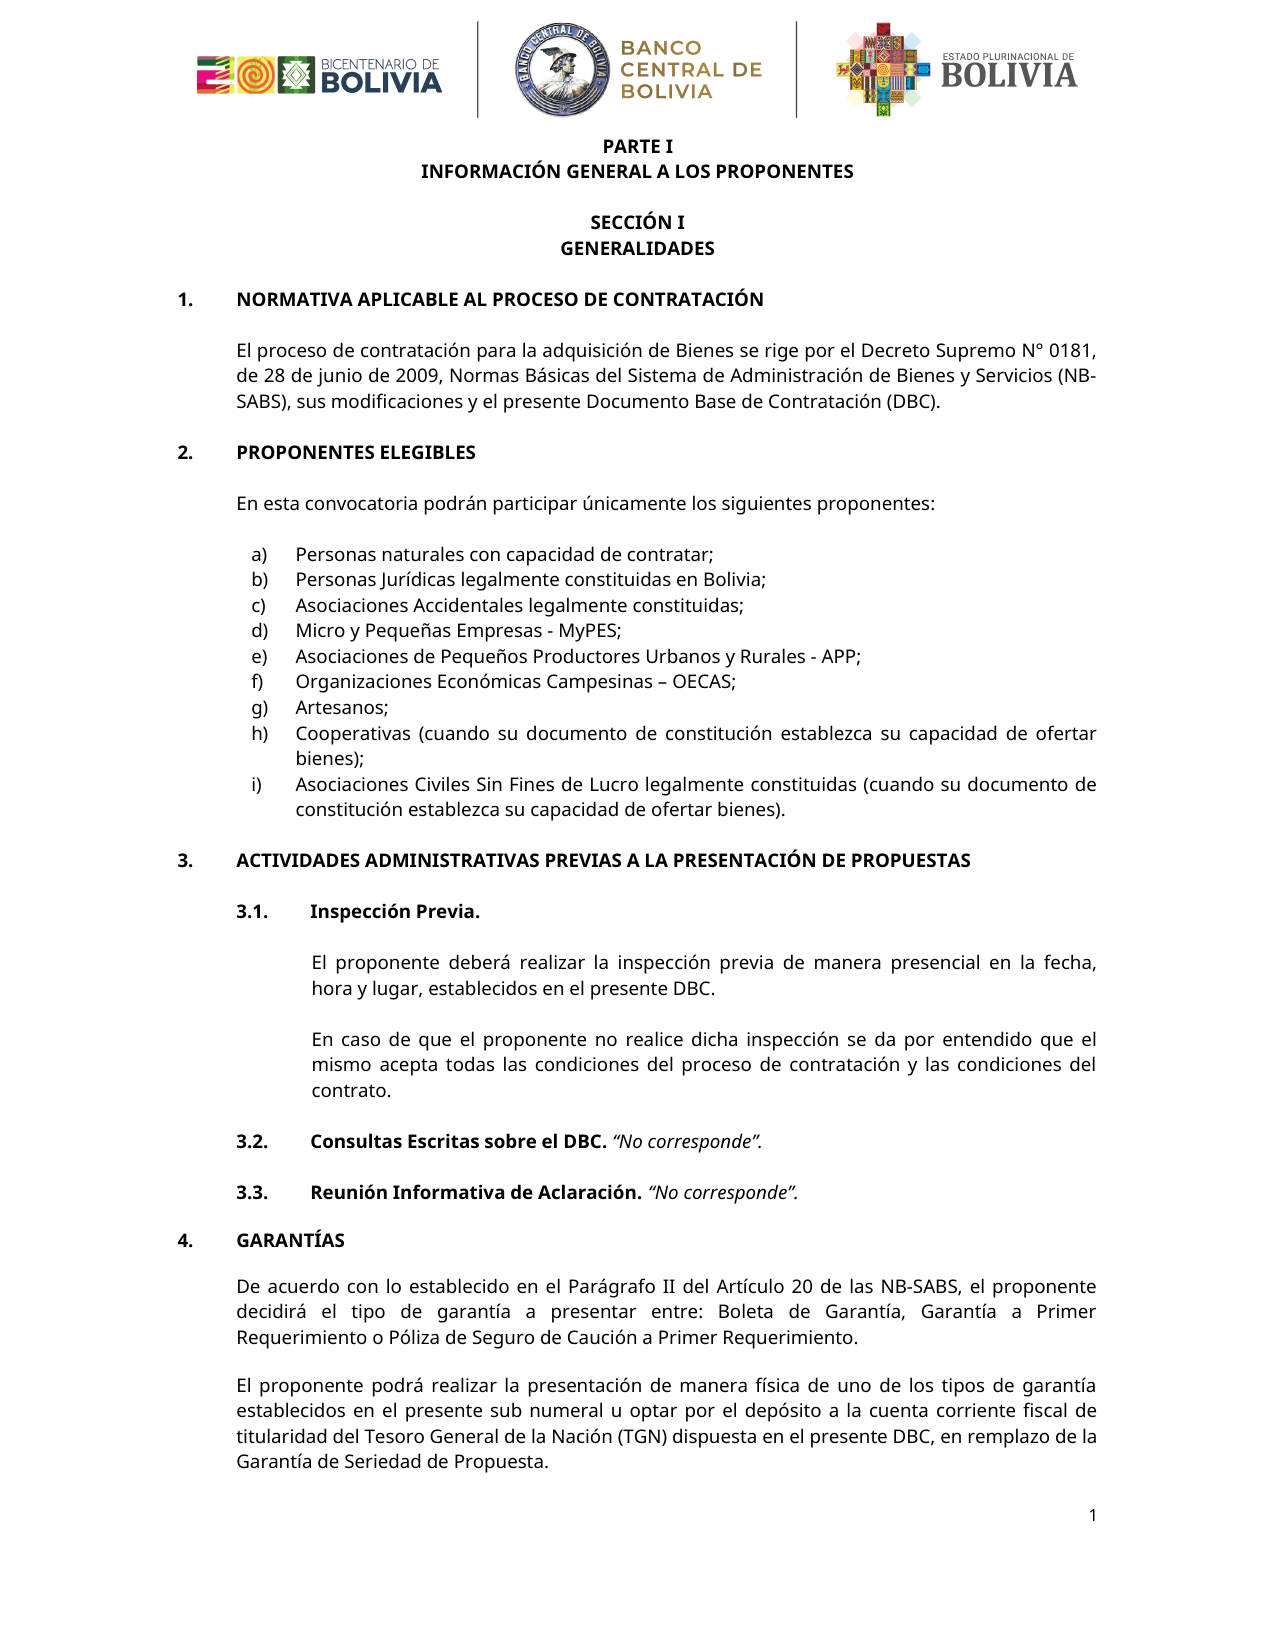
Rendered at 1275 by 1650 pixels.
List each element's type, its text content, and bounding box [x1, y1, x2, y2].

list Artesanos; [251, 694, 1098, 720]
subtitle ACTIVIDADES ADMINISTRATIVAS PREVIAS A LA PRESENTACIÓN DE PROPUESTAS [177, 847, 1098, 873]
list Personas Jurídicas legalmente constituidas en Bolivia; [251, 567, 1098, 592]
text SECCIÓN I [177, 209, 1098, 235]
list Asociaciones Accidentales legalmente constituidas; [251, 592, 1098, 618]
subtitle Consultas Escritas sobre el DBC. “No corresponde”. [236, 1128, 1098, 1154]
text El proceso de contratación para la adquisición de Bienes se rige por el Decreto Supremo N° 0181, de 28 de junio de 2009, Normas Básicas del Sistema de Administración de Bienes y Servicios (NB-SABS), sus modificaciones y el presente Documento Base de Contratación (DBC). [236, 337, 1098, 414]
list Asociaciones de Pequeños Productores Urbanos y Rurales - APP; [251, 643, 1098, 669]
subtitle PROPONENTES ELEGIBLES [177, 439, 1098, 465]
list Organizaciones Económicas Campesinas – OECAS; [251, 669, 1098, 694]
subtitle NORMATIVA APLICABLE AL PROCESO DE CONTRATACIÓN [177, 286, 1098, 312]
text El proponente deberá realizar la inspección previa de manera presencial en la fecha, hora y lugar, establecidos en el presente DBC. [311, 949, 1098, 1001]
text El proponente podrá realizar la presentación de manera física de uno de los tipos de garantía establecidos en el presente sub numeral u optar por el depósito a la cuenta corriente fiscal de titularidad del Tesoro General de la Nación (TGN) dispuesta en el presente DBC, en remplazo de la Garantía de Seriedad de Propuesta. [236, 1372, 1098, 1474]
subtitle Reunión Informativa de Aclaración. “No corresponde”. [236, 1179, 1098, 1205]
list Cooperativas (cuando su documento de constitución establezca su capacidad de ofertar bienes); [251, 720, 1098, 771]
text GENERALIDADES [177, 235, 1098, 261]
list Micro y Pequeñas Empresas - MyPES; [251, 618, 1098, 643]
text En caso de que el proponente no realice dicha inspección se da por entendido que el mismo acepta todas las condiciones del proceso de contratación y las condiciones del contrato. [311, 1026, 1098, 1103]
list Personas naturales con capacidad de contratar; [251, 541, 1098, 567]
text PARTE I [177, 133, 1098, 158]
picture [0, 5, 1275, 121]
text INFORMACIÓN GENERAL A LOS PROPONENTES [177, 158, 1098, 184]
text En esta convocatoria podrán participar únicamente los siguientes proponentes: [236, 490, 1098, 516]
subtitle Inspección Previa. [236, 898, 1098, 924]
subtitle GARANTÍAS [177, 1227, 1098, 1253]
text De acuerdo con lo establecido en el Parágrafo II del Artículo 20 de las NB-SABS, el proponente decidirá el tipo de garantía a presentar entre: Boleta de Garantía, Garantía a Primer Requerimiento o Póliza de Seguro de Caución a Primer Requerimiento. [236, 1273, 1098, 1349]
list Asociaciones Civiles Sin Fines de Lucro legalmente constituidas (cuando su documento de constitución establezca su capacidad de ofertar bienes). [251, 771, 1098, 822]
